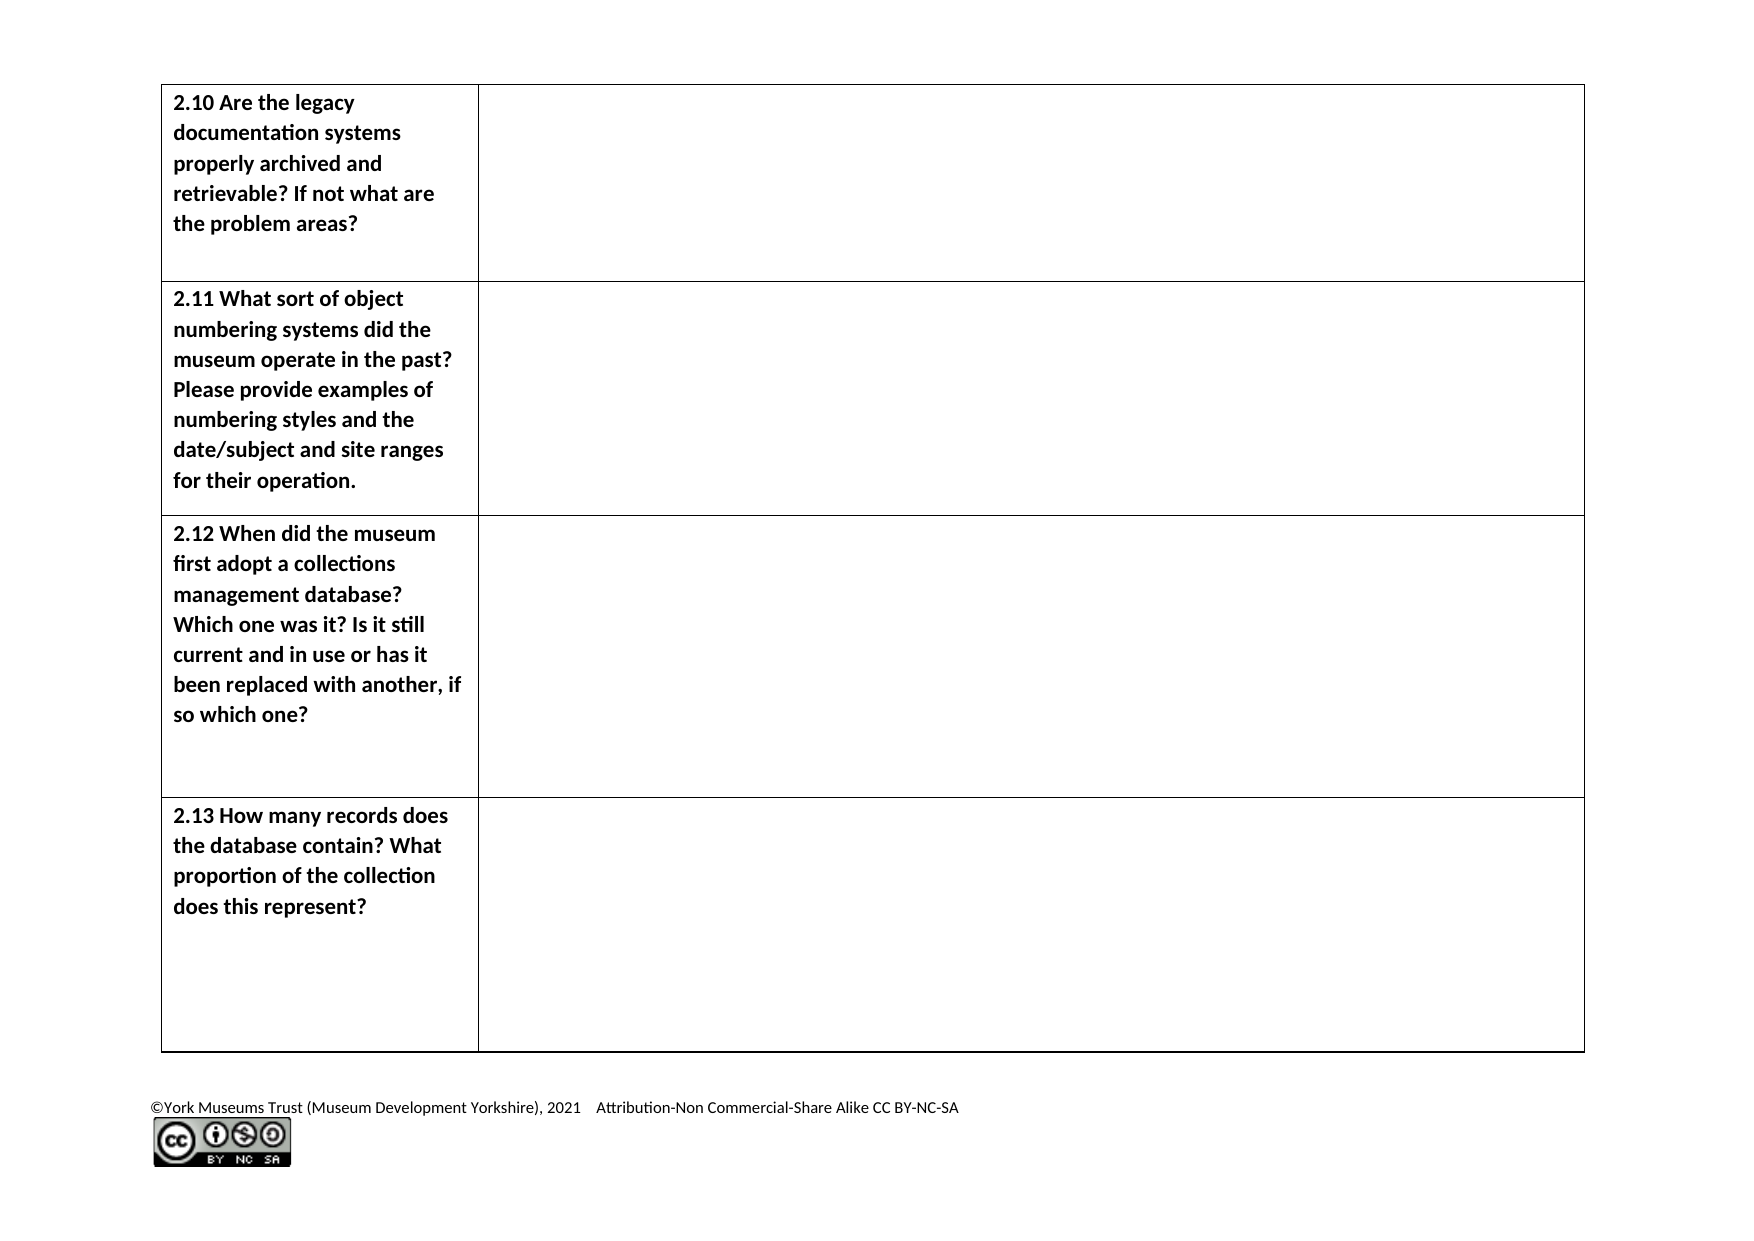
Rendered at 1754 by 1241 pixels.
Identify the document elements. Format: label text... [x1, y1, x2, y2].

table_cell [479, 516, 1584, 797]
table_cell 2.11 What sort of object numbering systems did the museum operate in the past? Please provide examples of numbering styles and the date/subject and site ranges for their operation. [162, 282, 478, 515]
table_cell 2.13 How many records does the database contain? What proportion of the collection does this represent? [162, 798, 478, 1051]
table_cell [479, 282, 1584, 515]
table_cell [479, 798, 1584, 1051]
table_cell 2.12 When did the museum first adopt a collections management database? Which one was it? Is it still current and in use or has it been replaced with another, if so which one? [162, 516, 478, 797]
picture [153, 1117, 292, 1167]
table_cell 2.10 Are the legacy documentation systems properly archived and retrievable? If not what are the problem areas? [162, 85, 478, 281]
table_cell [479, 85, 1584, 281]
